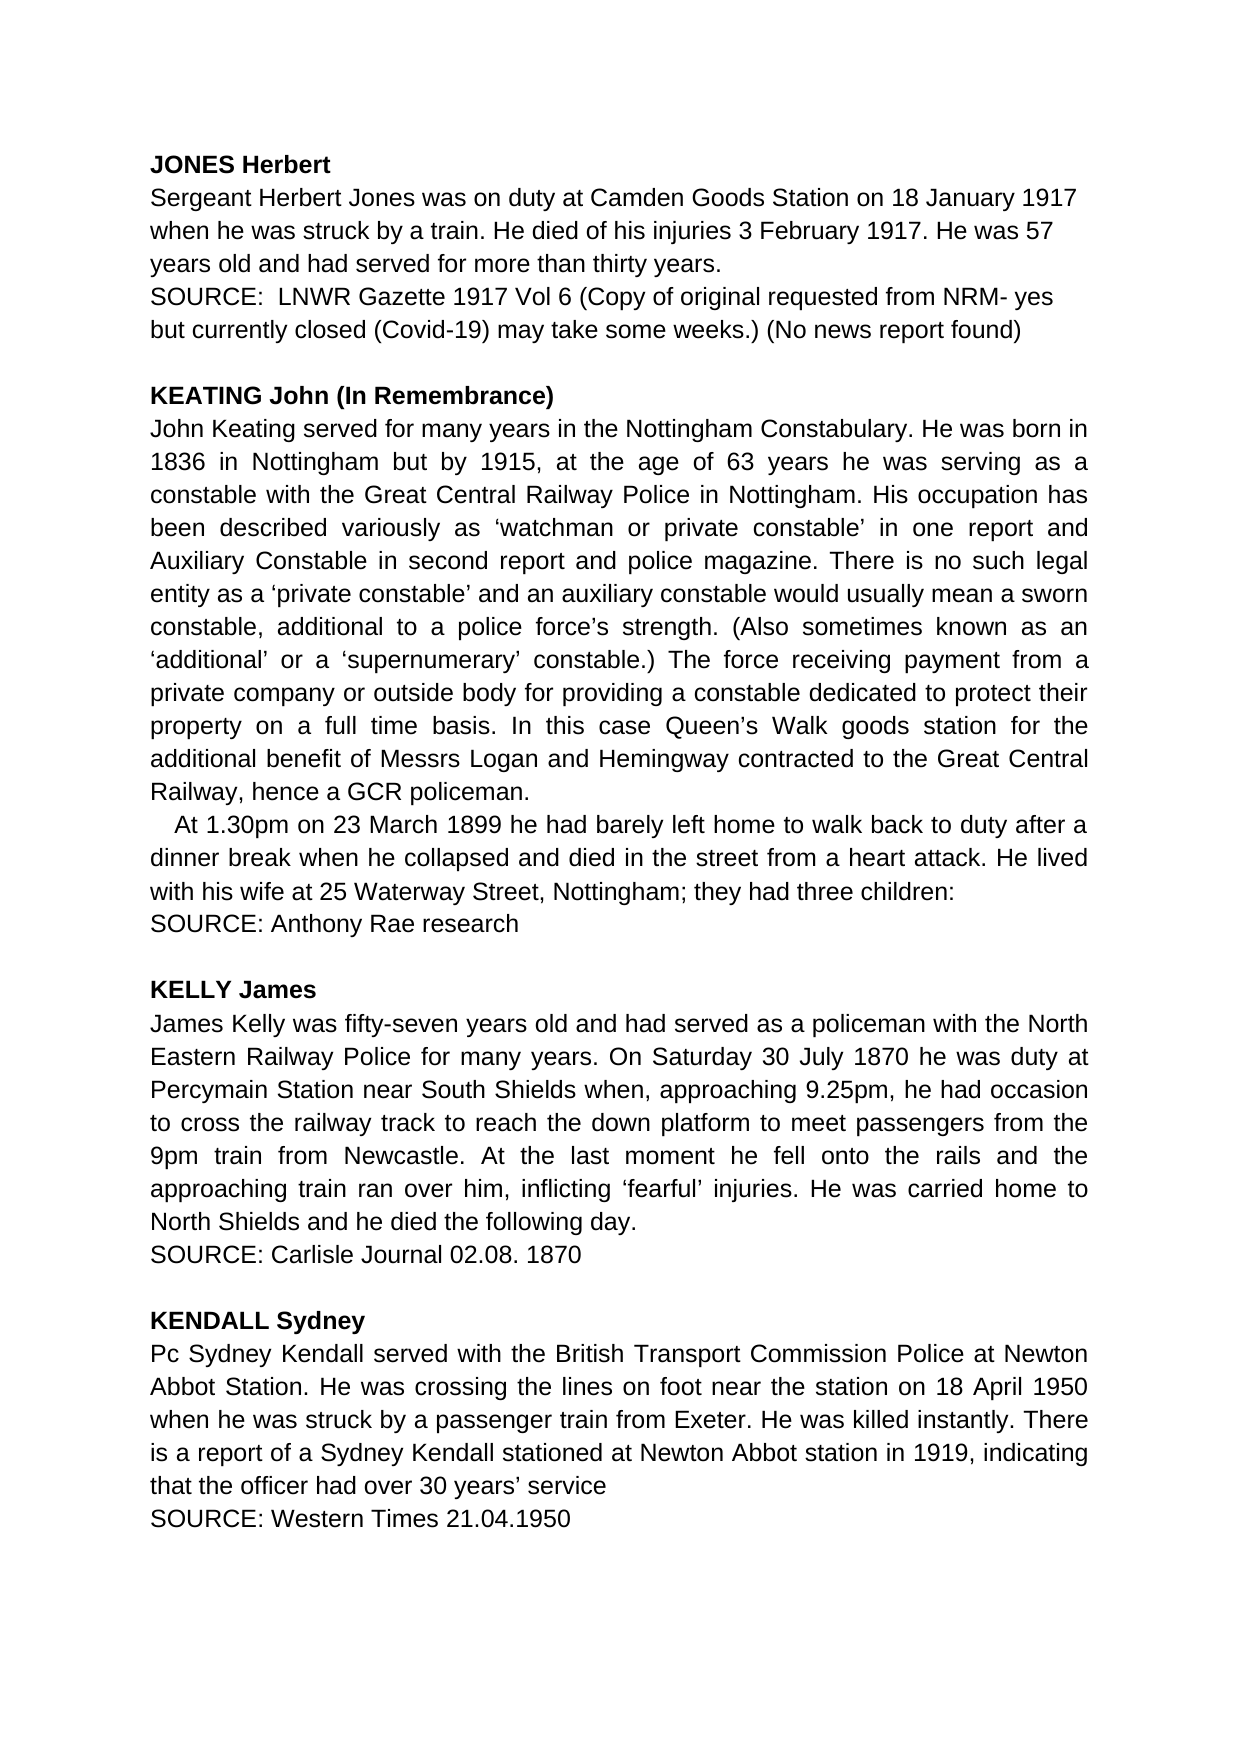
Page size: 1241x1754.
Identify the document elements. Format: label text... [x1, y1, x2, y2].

text Pc Sydney Kendall served with the British Transport Commission Police at Newton Abbot Station. He was crossing the lines on foot near the station on 18 April 1950 when he was struck by a passenger train from Exeter. He was killed instantly. There is a report of a Sydney Kendall stationed at Newton Abbot station in 1919, indicating that the officer had over 30 years’ service [150, 1339, 1090, 1499]
text SOURCE: LNWR Gazette 1917 Vol 6 (Copy of original requested from NRM- yes but currently closed (Covid-19) may take some weeks.) (No news report found) [150, 282, 1090, 344]
text JONES Herbert [150, 150, 1090, 179]
text At 1.30pm on 23 March 1899 he had barely left home to walk back to duty after a dinner break when he collapsed and died in the street from a heart attack. He lived with his wife at 25 Waterway Street, Nottingham; they had three children: [150, 810, 1090, 905]
text Sergeant Herbert Jones was on duty at Camden Goods Station on 18 January 1917 when he was struck by a train. He died of his injuries 3 February 1917. He was 57 years old and had served for more than thirty years. [150, 183, 1090, 278]
text KEATING John (In Remembrance) [150, 381, 1090, 410]
text KENDALL Sydney [150, 1306, 1090, 1334]
text SOURCE: Anthony Rae research [150, 909, 1090, 938]
text James Kelly was fifty-seven years old and had served as a policeman with the North Eastern Railway Police for many years. On Saturday 30 July 1870 he was duty at Percymain Station near South Shields when, approaching 9.25pm, he had occasion to cross the railway track to reach the down platform to meet passengers from the 9pm train from Newcastle. At the last moment he fell onto the rails and the approaching train ran over him, inflicting ‘fearful’ injuries. He was carried home to North Shields and he died the following day. [150, 1008, 1090, 1235]
text KELLY James [150, 976, 1090, 1004]
text SOURCE: Western Times 21.04.1950 [150, 1504, 1090, 1533]
text SOURCE: Carlisle Journal 02.08. 1870 [150, 1240, 1090, 1268]
text John Keating served for many years in the Nottingham Constabulary. He was born in 1836 in Nottingham but by 1915, at the age of 63 years he was serving as a constable with the Great Central Railway Police in Nottingham. His occupation has been described variously as ‘watchman or private constable’ in one report and Auxiliary Constable in second report and police magazine. There is no such legal entity as a ‘private constable’ and an auxiliary constable would usually mean a sworn constable, additional to a police force’s strength. (Also sometimes known as an ‘additional’ or a ‘supernumerary’ constable.) The force receiving payment from a private company or outside body for providing a constable dedicated to protect their property on a full time basis. In this case Queen’s Walk goods station for the additional benefit of Messrs Logan and Hemingway contracted to the Great Central Railway, hence a GCR policeman. [150, 414, 1090, 806]
